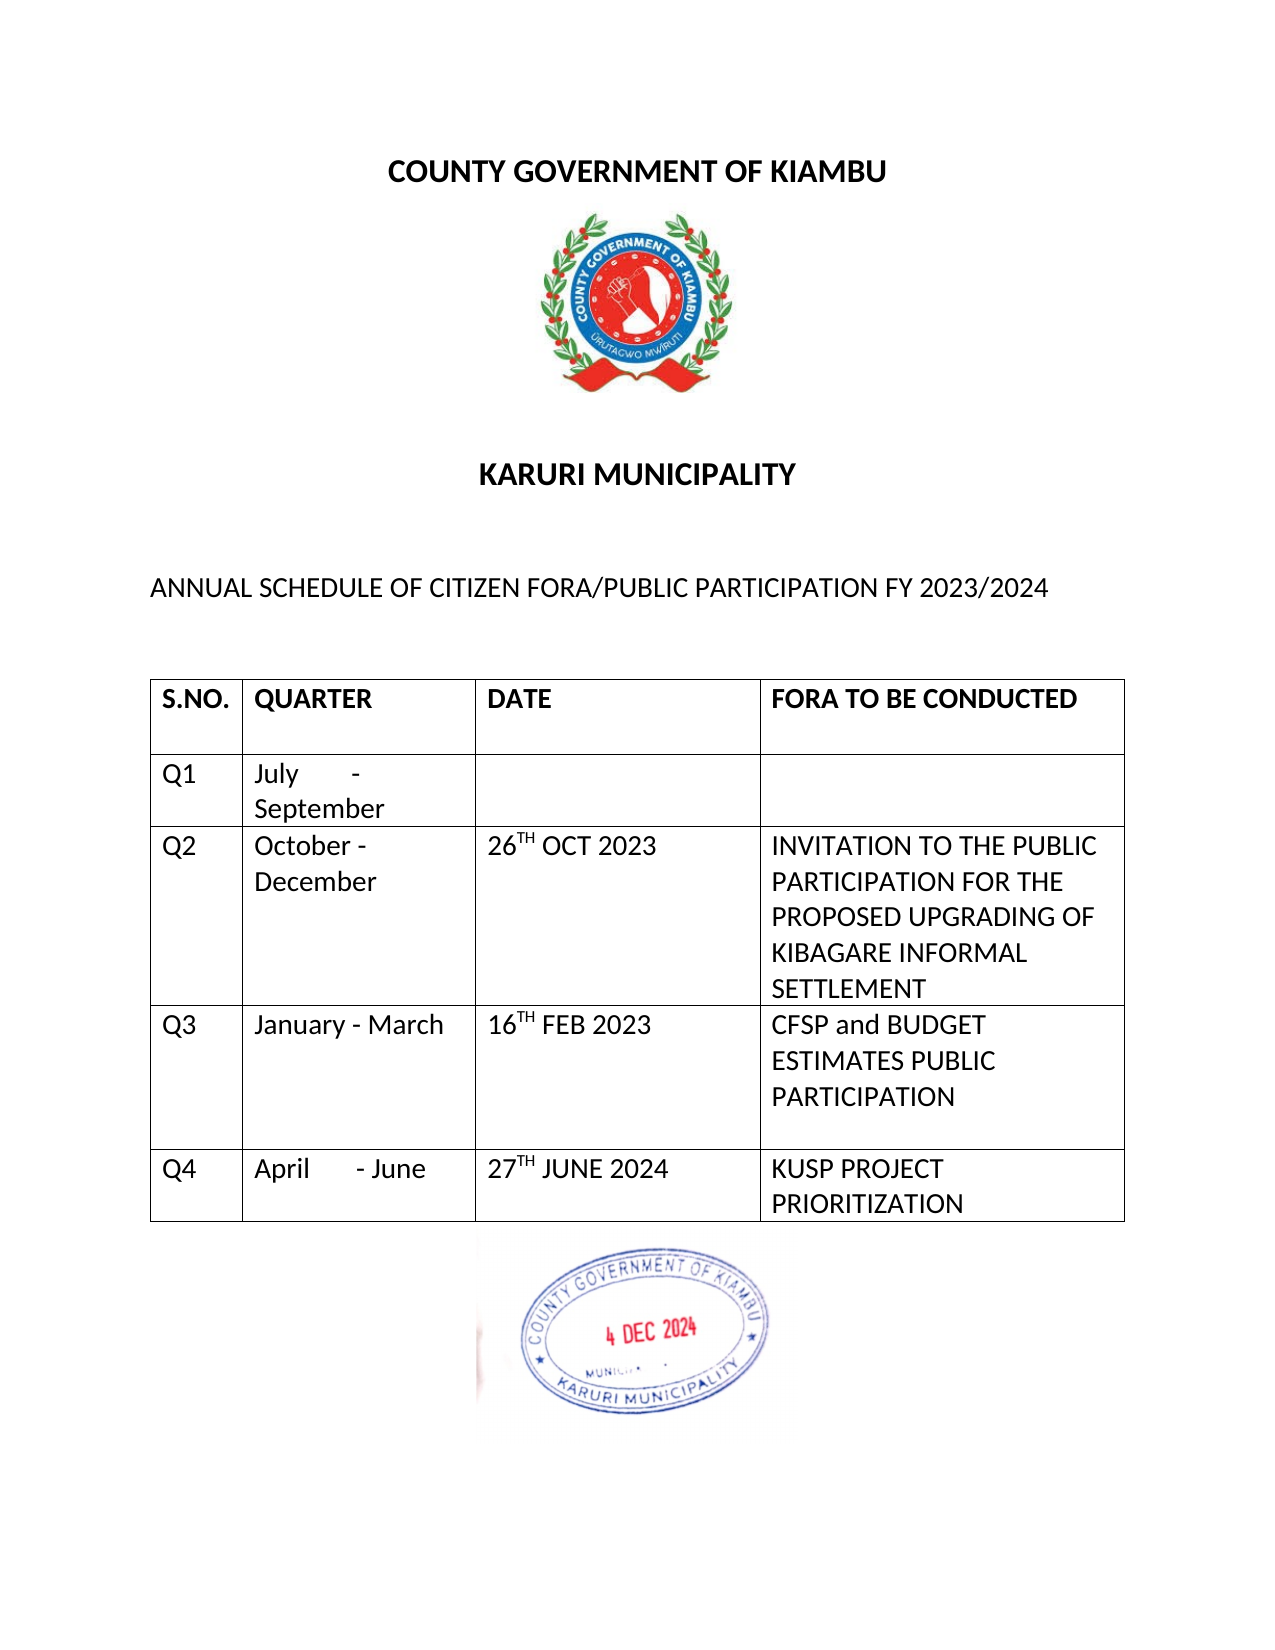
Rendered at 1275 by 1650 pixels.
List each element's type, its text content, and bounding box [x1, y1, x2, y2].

table_cell Q1 [151, 755, 242, 826]
text COUNTY GOVERNMENT OF KIAMBU [150, 150, 1125, 191]
table_cell 26TH OCT 2023 [476, 827, 760, 1005]
table_cell Q2 [151, 827, 242, 1005]
table_cell October - December [243, 827, 475, 1005]
table_header FORA TO BE CONDUCTED [761, 680, 1124, 754]
text KARURI MUNICIPALITY [150, 453, 1125, 494]
table_header S.NO. [151, 680, 242, 754]
table_cell [476, 755, 760, 826]
table_cell Q4 [151, 1150, 242, 1221]
table_header DATE [476, 680, 760, 754]
table_cell Q3 [151, 1006, 242, 1149]
table_header QUARTER [243, 680, 475, 754]
text ANNUAL SCHEDULE OF CITIZEN FORA/PUBLIC PARTICIPATION FY 2023/2024 [150, 569, 1125, 604]
table_cell July - September [243, 755, 475, 826]
table_cell April - June [243, 1150, 475, 1221]
table_cell January - March [243, 1006, 475, 1149]
table_cell 16TH FEB 2023 [476, 1006, 760, 1149]
table_cell INVITATION TO THE PUBLIC PARTICIPATION FOR THE PROPOSED UPGRADING OF KIBAGARE INFORMAL SETTLEMENT [761, 827, 1124, 1005]
table_cell KUSP PROJECT PRIORITIZATION [761, 1150, 1124, 1221]
picture [477, 1226, 798, 1444]
table_cell [761, 755, 1124, 826]
table_cell 27TH JUNE 2024 [476, 1150, 760, 1221]
table_cell CFSP and BUDGET ESTIMATES PUBLIC PARTICIPATION [761, 1006, 1124, 1149]
